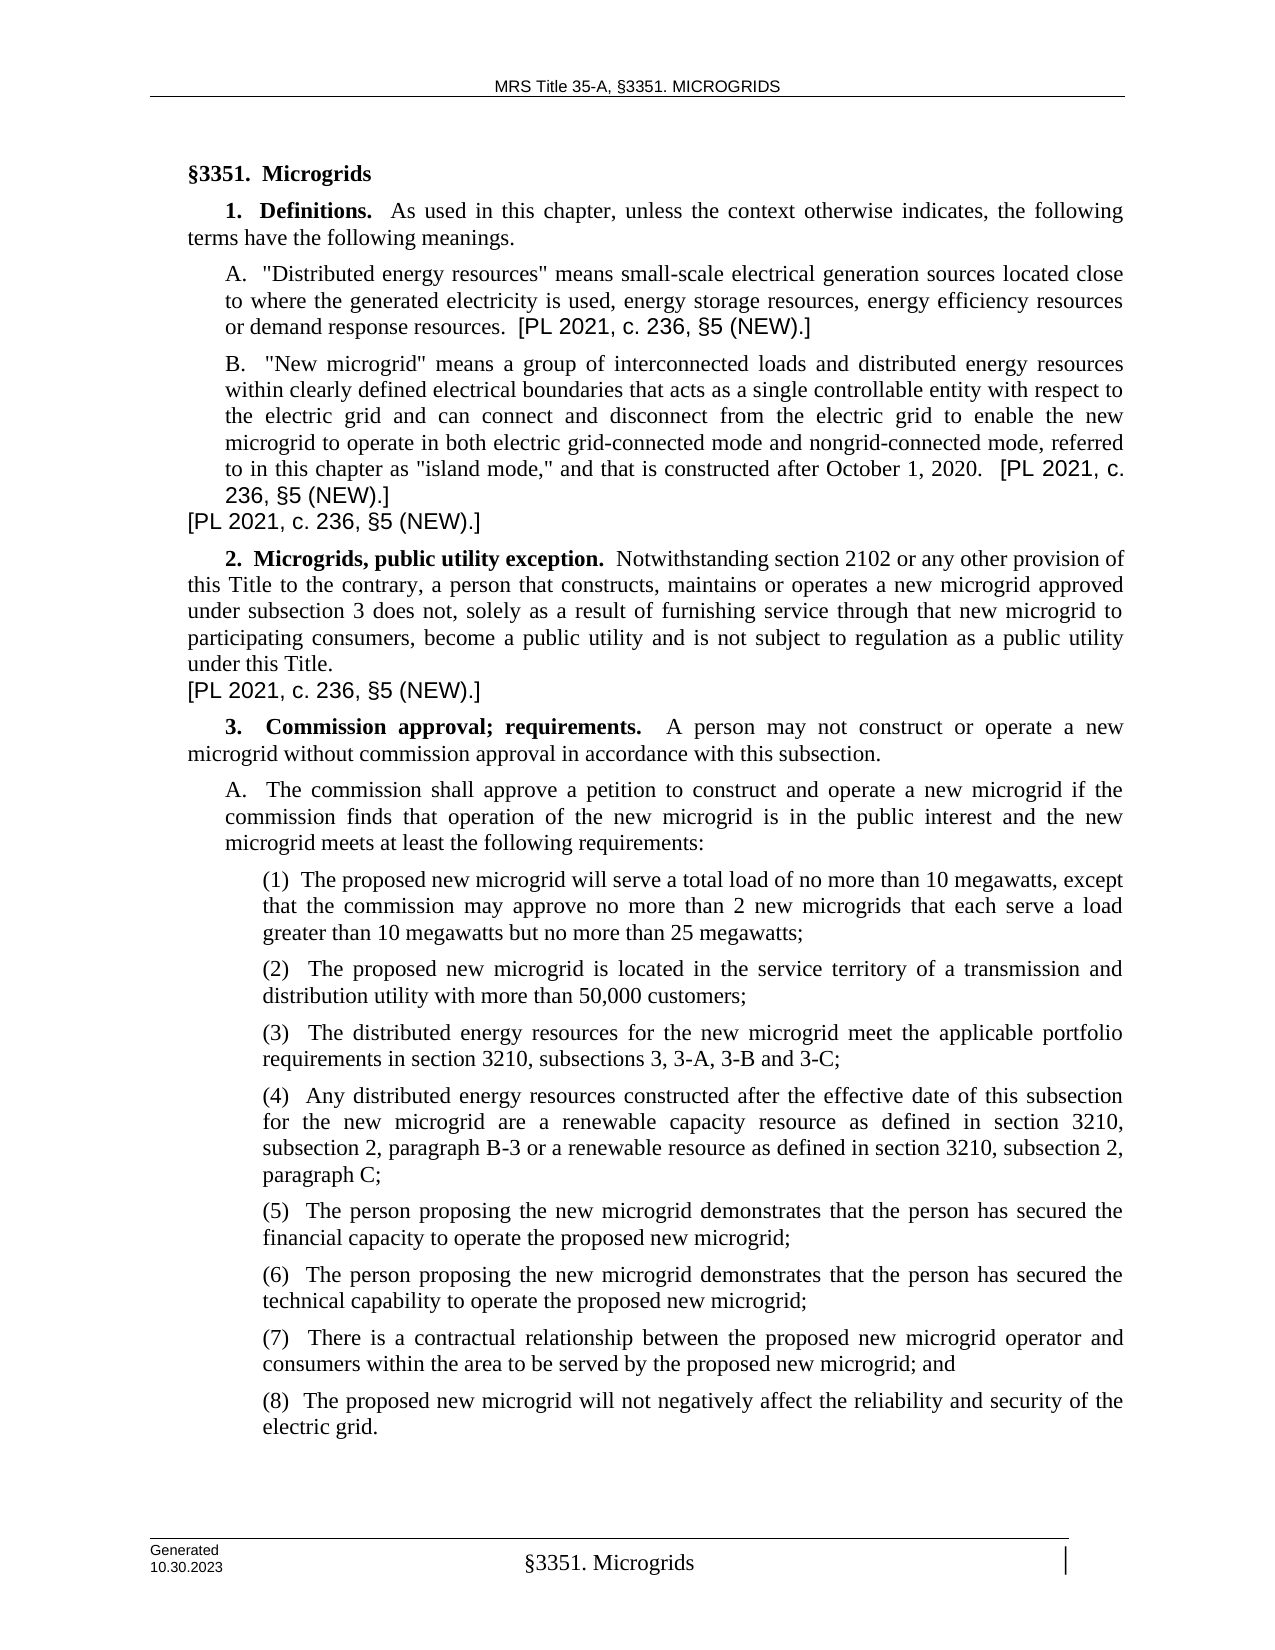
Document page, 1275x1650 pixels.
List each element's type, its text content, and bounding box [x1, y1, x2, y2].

text B. "New microgrid" means a group of interconnected loads and distributed energy resources within clearly defined electrical boundaries that acts as a single controllable entity with respect to the electric grid and can connect and disconnect from the electric grid to enable the new microgrid to operate in both electric grid-connected mode and nongrid-connected mode, referred to in this chapter as "island mode," and that is constructed after October 1, 2020. [PL 2021, c. 236, §5 (NEW).] [225, 350, 1125, 508]
text (1) The proposed new microgrid will serve a total load of no more than 10 megawatts, except that the commission may approve no more than 2 new microgrids that each serve a load greater than 10 megawatts but no more than 25 megawatts; [262, 866, 1125, 945]
text (7) There is a contractual relationship between the proposed new microgrid operator and consumers within the area to be served by the proposed new microgrid; and [262, 1324, 1125, 1377]
text (5) The person proposing the new microgrid demonstrates that the person has secured the financial capacity to operate the proposed new microgrid; [262, 1198, 1125, 1250]
text (6) The person proposing the new microgrid demonstrates that the person has secured the technical capability to operate the proposed new microgrid; [262, 1261, 1125, 1313]
text [PL 2021, c. 236, §5 (NEW).] [187, 677, 1125, 703]
text A. The commission shall approve a petition to construct and operate a new microgrid if the commission finds that operation of the new microgrid is in the public interest and the new microgrid meets at least the following requirements: [225, 777, 1125, 856]
text 1. Definitions. As used in this chapter, unless the context otherwise indicates, the following terms have the following meanings. [187, 197, 1125, 250]
text §3351. Microgrids [187, 160, 1125, 187]
text [PL 2021, c. 236, §5 (NEW).] [187, 508, 1125, 534]
text (8) The proposed new microgrid will not negatively affect the reliability and security of the electric grid. [262, 1387, 1125, 1440]
text (4) Any distributed energy resources constructed after the effective date of this subsection for the new microgrid are a renewable capacity resource as defined in section 3210, subsection 2, paragraph B‑3 or a renewable resource as defined in section 3210, subsection 2, paragraph C; [262, 1082, 1125, 1187]
text (3) The distributed energy resources for the new microgrid meet the applicable portfolio requirements in section 3210, subsections 3, 3‑A, 3‑B and 3‑C; [262, 1019, 1125, 1071]
text 3. Commission approval; requirements. A person may not construct or operate a new microgrid without commission approval in accordance with this subsection. [187, 713, 1125, 766]
text A. "Distributed energy resources" means small-scale electrical generation sources located close to where the generated electricity is used, energy storage resources, energy efficiency resources or demand response resources. [PL 2021, c. 236, §5 (NEW).] [225, 260, 1125, 339]
text (2) The proposed new microgrid is located in the service territory of a transmission and distribution utility with more than 50,000 customers; [262, 956, 1125, 1008]
text 2. Microgrids, public utility exception. Notwithstanding section 2102 or any other provision of this Title to the contrary, a person that constructs, maintains or operates a new microgrid approved under subsection 3 does not, solely as a result of furnishing service through that new microgrid to participating consumers, become a public utility and is not subject to regulation as a public utility under this Title. [187, 545, 1125, 677]
